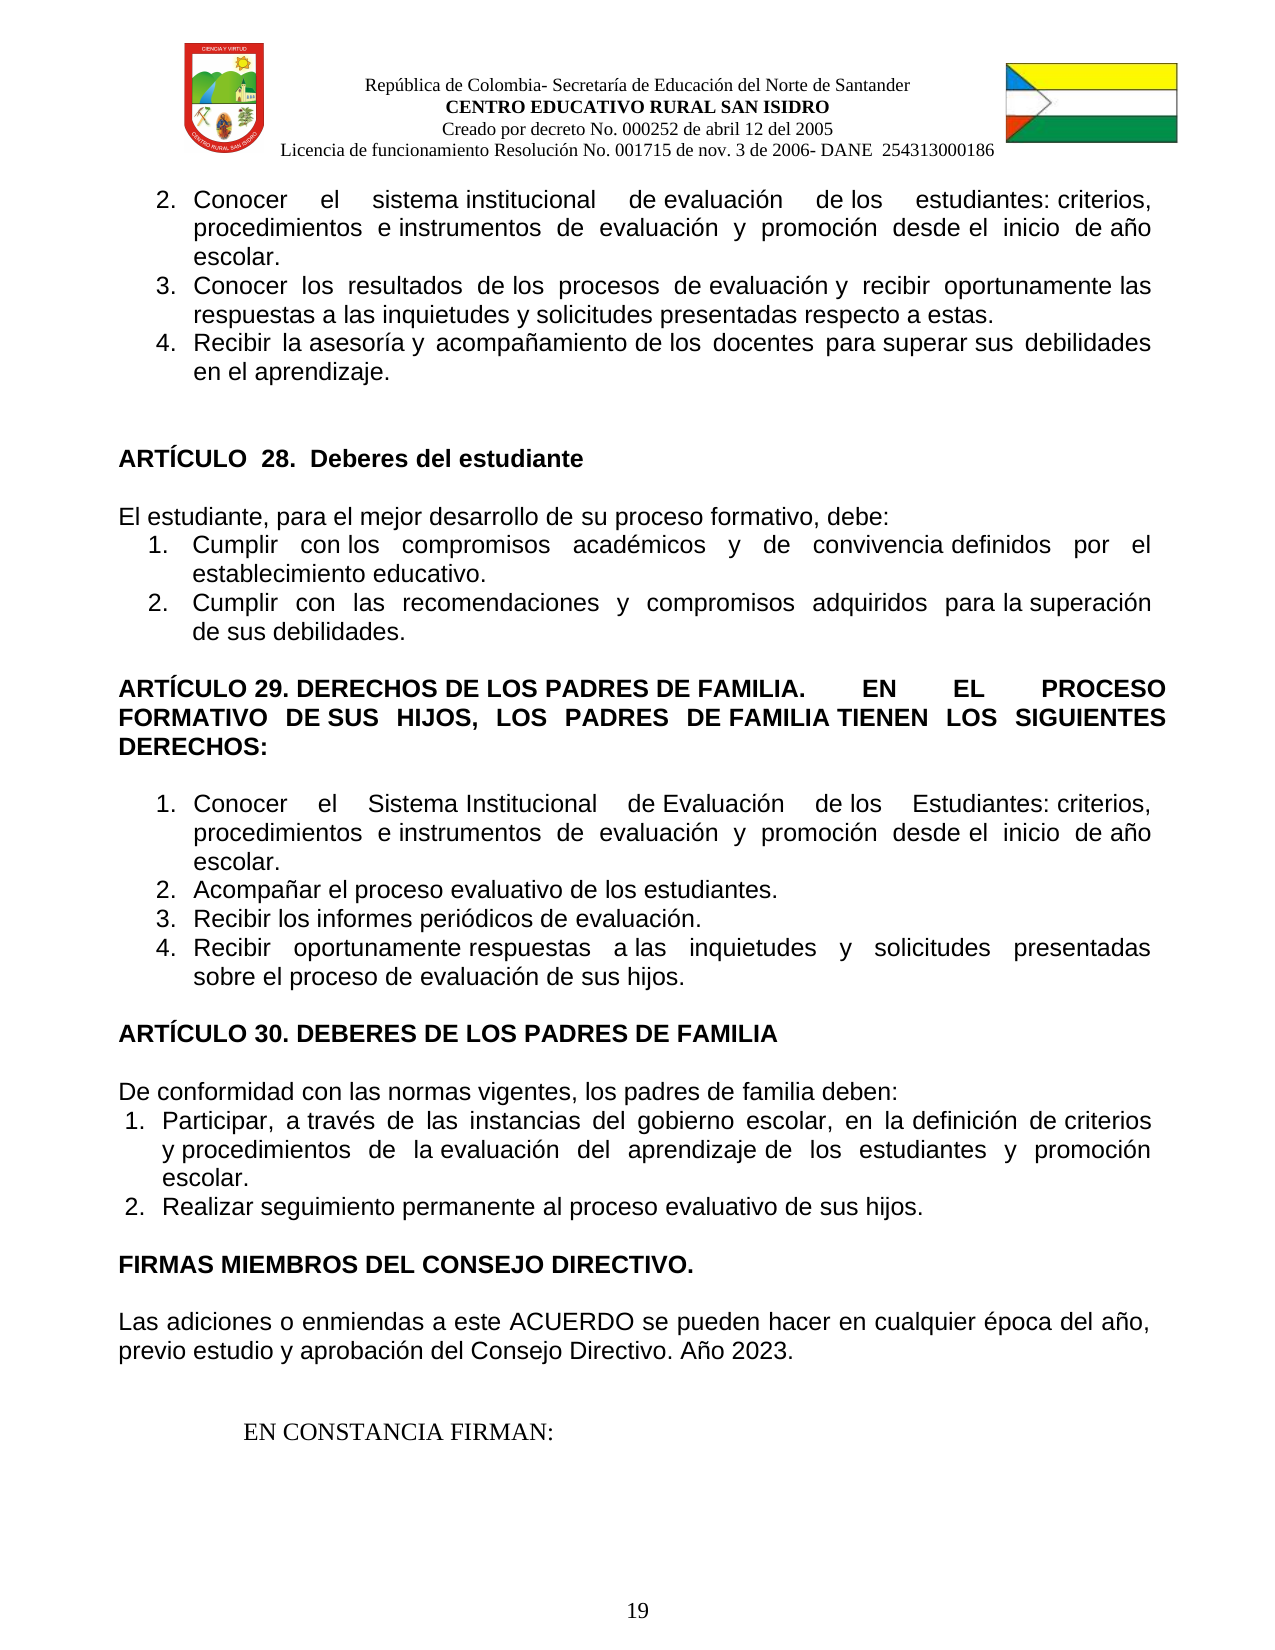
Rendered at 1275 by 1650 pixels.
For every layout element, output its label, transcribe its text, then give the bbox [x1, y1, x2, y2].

text FIRMAS MIEMBROS DEL CONSEJO DIRECTIVO. [118, 1250, 1152, 1278]
list Acompañar el proceso evaluativo de los estudiantes. [156, 876, 1152, 904]
list Recibir la asesoría y acompañamiento de los docentes para superar sus debilidades en el aprendizaje. [156, 328, 1152, 386]
text EN CONSTANCIA FIRMAN: [118, 1417, 1152, 1446]
list Cumplir con las recomendaciones y compromisos adquiridos para la superación de sus debilidades. [148, 588, 1152, 645]
text El estudiante, para el mejor desarrollo de su proceso formativo, debe: [118, 501, 1152, 530]
text Las adiciones o enmiendas a este ACUERDO se pueden hacer en cualquier época del año, previo estudio y aprobación del Consejo Directivo. Año 2023. [118, 1307, 1152, 1365]
text ARTÍCULO 30. DEBERES DE LOS PADRES DE FAMILIA [118, 1019, 1152, 1048]
picture [1005, 63, 1179, 144]
text De conformidad con las normas vigentes, los padres de familia deben: [118, 1077, 1152, 1106]
list Recibir los informes periódicos de evaluación. [156, 904, 1152, 933]
list Conocer el sistema institucional de evaluación de los estudiantes: criterios, procedimientos e instrumentos de evaluación y promoción desde el inicio de año escolar. [156, 185, 1152, 271]
list Conocer los resultados de los procesos de evaluación y recibir oportunamente las respuestas a las inquietudes y solicitudes presentadas respecto a estas. [156, 271, 1152, 328]
text ARTÍCULO 28. Deberes del estudiante [118, 444, 1152, 472]
list Cumplir con los compromisos académicos y de convivencia definidos por el establecimiento educativo. [148, 530, 1152, 588]
list Participar, a través de las instancias del gobierno escolar, en la definición de criterios y procedimientos de la evaluación del aprendizaje de los estudiantes y promoción escolar. [124, 1106, 1152, 1192]
list Conocer el Sistema Institucional de Evaluación de los Estudiantes: criterios, procedimientos e instrumentos de evaluación y promoción desde el inicio de año escolar. [156, 789, 1152, 876]
list Recibir oportunamente respuestas a las inquietudes y solicitudes presentadas sobre el proceso de evaluación de sus hijos. [156, 933, 1152, 991]
list Realizar seguimiento permanente al proceso evaluativo de sus hijos. [124, 1192, 1152, 1221]
text ARTÍCULO 29. DERECHOS DE LOS PADRES DE FAMILIA. EN EL PROCESO FORMATIVO DE SUS HIJOS, LOS PADRES DE FAMILIA TIENEN LOS SIGUIENTES DERECHOS: [118, 674, 1166, 760]
picture [184, 43, 264, 153]
